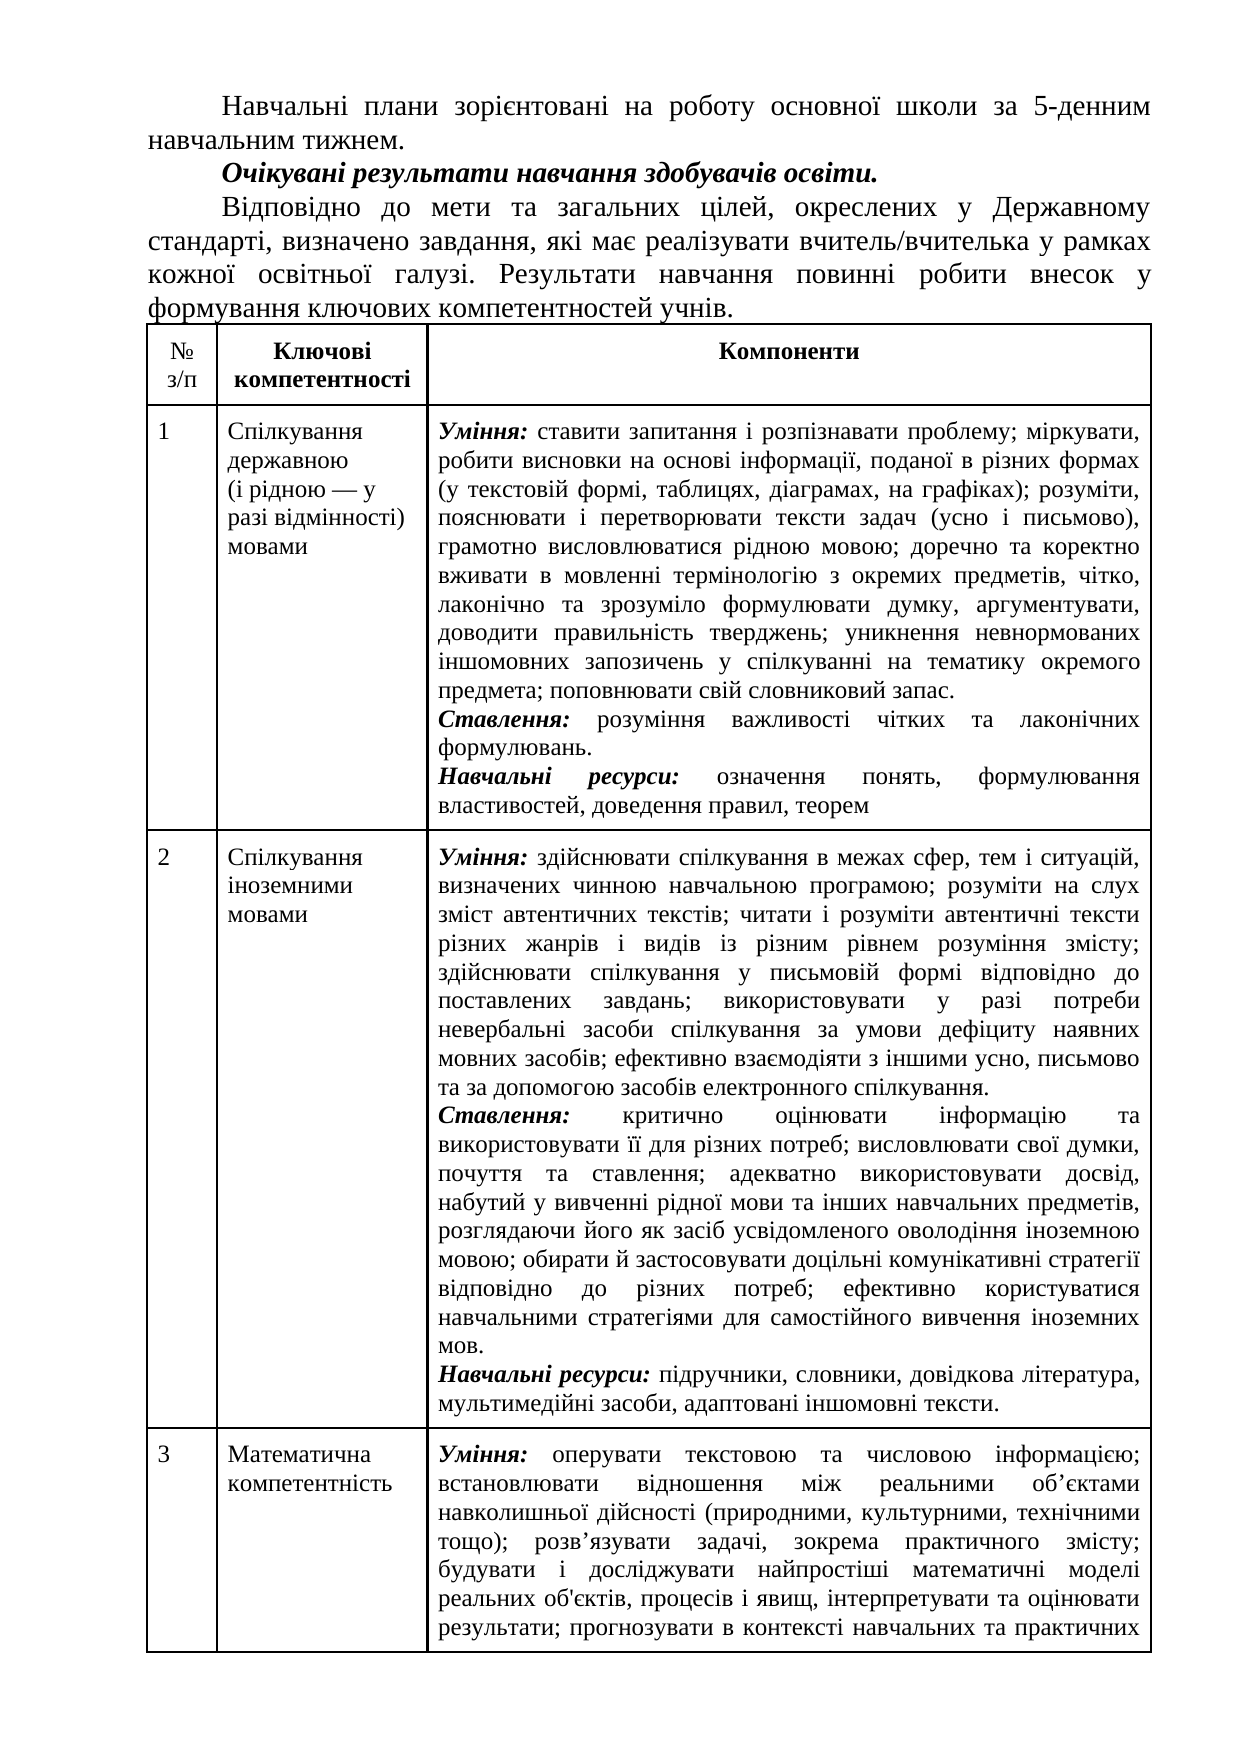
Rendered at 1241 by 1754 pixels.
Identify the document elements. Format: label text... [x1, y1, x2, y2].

table_cell 1 [148, 406, 216, 829]
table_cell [218, 1429, 426, 1651]
table_cell Спілкування іноземними мовами [218, 831, 426, 1427]
table_cell Уміння: ставити запитання і розпізнавати проблему; міркувати, робити висновки на основі інформації, поданої в різних формах (у текстовій формі, таблицях, діаграмах, на графіках); розуміти, пояснювати і перетворювати тексти задач (усно і письмово), грамотно висловлюватися рідною мовою; доречно та коректно вживати в мовленні термінологію з окремих предметів, чітко, лаконічно та зрозуміло формулювати думку, аргументувати, доводити правильність тверджень; уникнення невнормованих іншомовних запозичень у спілкуванні на тематику окремого предмета; поповнювати свій словниковий запас. Ставлення: розуміння важливості чітких та лаконічних формулювань. Навчальні ресурси: означення понять, формулювання властивостей, доведення правил, теорем [429, 406, 1150, 829]
table_cell 2 [148, 831, 216, 1427]
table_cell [429, 1429, 1150, 1651]
text Відповідно до мети та загальних цілей, окреслених у Державному стандарті, визначено завдання, які має реалізувати вчитель/вчителька у рамках кожної освітньої галузі. Результати навчання повинні робити внесок у формування ключових компетентностей учнів. [148, 189, 1152, 323]
table_header № з/п [148, 325, 216, 404]
table_header Ключові компетентності [218, 325, 426, 404]
table_cell 3 [148, 1429, 216, 1651]
table_header Компоненти [429, 325, 1150, 404]
text Очікувані результати навчання здобувачів освіти. [148, 156, 1152, 189]
table_cell Уміння: здійснювати спілкування в межах сфер, тем і ситуацій, визначених чинною навчальною програмою; розуміти на слух зміст автентичних текстів; читати і розуміти автентичні тексти різних жанрів і видів із різним рівнем розуміння змісту; здійснювати спілкування у письмовій формі відповідно до поставлених завдань; використовувати у разі потреби невербальні засоби спілкування за умови дефіциту наявних мовних засобів; ефективно взаємодіяти з іншими усно, письмово та за допомогою засобів електронного спілкування. Ставлення: критично оцінювати інформацію та використовувати її для різних потреб; висловлювати свої думки, почуття та ставлення; адекватно використовувати досвід, набутий у вивченні рідної мови та інших навчальних предметів, розглядаючи його як засіб усвідомленого оволодіння іноземною мовою; обирати й застосовувати доцільні комунікативні стратегії відповідно до різних потреб; ефективно користуватися навчальними стратегіями для самостійного вивчення іноземних мов. Навчальні ресурси: підручники, словники, довідкова література, мультимедійні засоби, адаптовані іншомовні тексти. [429, 831, 1150, 1427]
text Навчальні плани зорієнтовані на роботу основної школи за 5-денним навчальним тижнем. [148, 88, 1152, 156]
table_cell Спілкування державною (і рідною — у разі відмінності) мовами [218, 406, 426, 829]
